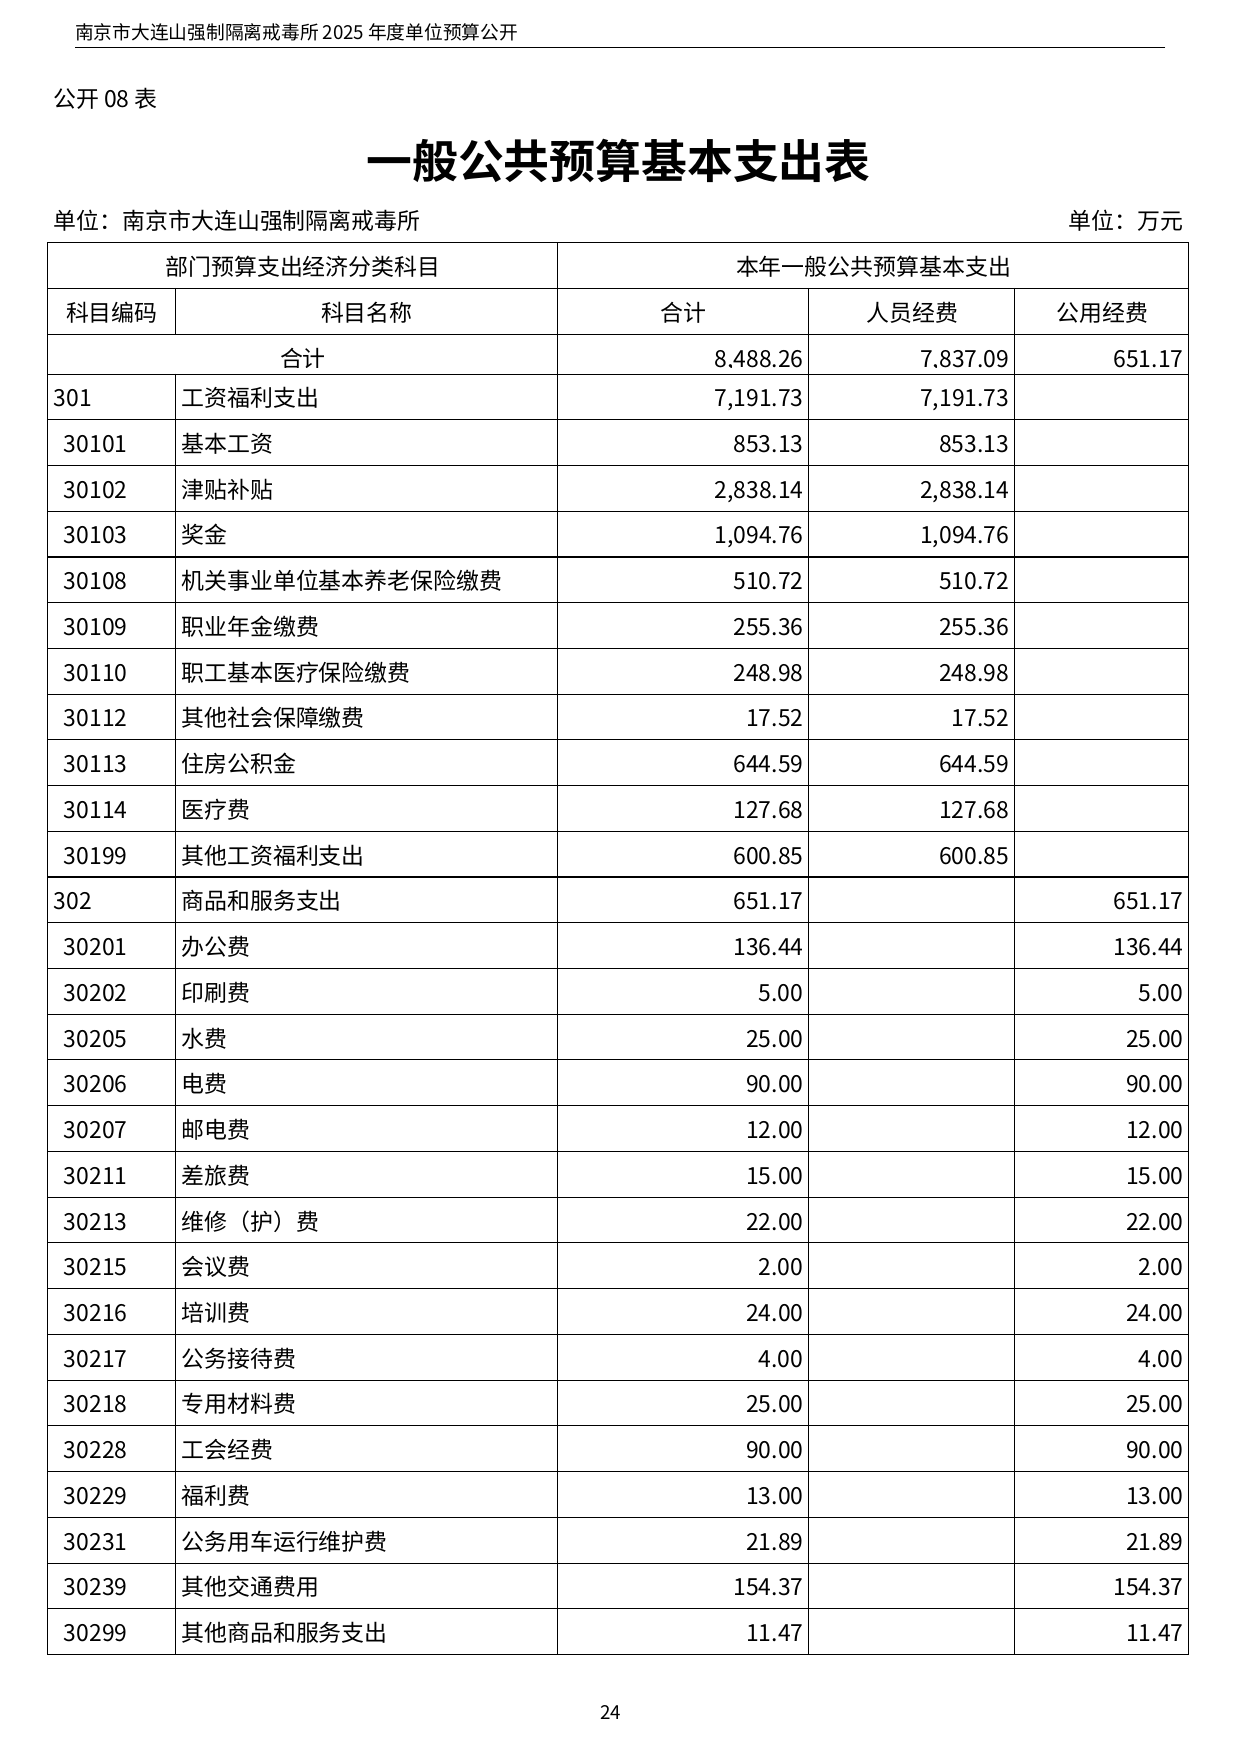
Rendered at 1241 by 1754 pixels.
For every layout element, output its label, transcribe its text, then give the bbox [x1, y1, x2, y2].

table_cell [1015, 512, 1188, 556]
table_cell 17.52 [809, 695, 1014, 739]
table_cell 600.85 [558, 832, 808, 876]
table_cell 30213 [48, 1198, 175, 1242]
table_cell 25.00 [558, 1015, 808, 1059]
table_cell 合计 [558, 289, 808, 334]
table_cell [809, 1335, 1014, 1379]
table_cell 22.00 [1015, 1198, 1188, 1242]
table_cell 255.36 [809, 603, 1014, 648]
table_cell [1015, 649, 1188, 693]
table_cell 2.00 [1015, 1243, 1188, 1288]
table_cell 22.00 [558, 1198, 808, 1242]
table_cell 30299 [48, 1609, 175, 1654]
table_cell 30239 [48, 1564, 175, 1608]
table_cell 4.00 [1015, 1335, 1188, 1379]
table_cell 职工基本医疗保险缴费 [176, 649, 557, 693]
table_cell 21.89 [558, 1518, 808, 1562]
table_cell 本年一般公共预算基本支出 [558, 243, 1188, 288]
table_cell 127.68 [809, 786, 1014, 831]
table_cell 30201 [48, 923, 175, 968]
table_cell 30101 [48, 420, 175, 465]
table_cell [1015, 740, 1188, 785]
table_cell 30218 [48, 1381, 175, 1425]
table_cell 90.00 [1015, 1426, 1188, 1471]
table_cell 302 [48, 878, 175, 922]
table_cell 部门预算支出经济分类科目 [48, 243, 557, 288]
table_cell 印刷费 [176, 969, 557, 1014]
table_cell 2.00 [558, 1243, 808, 1288]
table_cell 30217 [48, 1335, 175, 1379]
table_cell 其他商品和服务支出 [176, 1609, 557, 1654]
table_cell 651.17 [1015, 335, 1188, 373]
table_cell [809, 1243, 1014, 1288]
table_cell 1,094.76 [558, 512, 808, 556]
table_cell 人员经费 [809, 289, 1014, 334]
table_cell 住房公积金 [176, 740, 557, 785]
table_cell 24.00 [1015, 1289, 1188, 1334]
table_cell 15.00 [1015, 1152, 1188, 1197]
table_cell 办公费 [176, 923, 557, 968]
table_cell 301 [48, 375, 175, 419]
table_cell 30199 [48, 832, 175, 876]
table_cell [809, 1518, 1014, 1562]
table_cell [809, 1289, 1014, 1334]
table_cell 510.72 [558, 558, 808, 602]
table_cell [809, 1060, 1014, 1105]
table_cell 2,838.14 [558, 466, 808, 511]
table_cell 30211 [48, 1152, 175, 1197]
table_cell 30114 [48, 786, 175, 831]
table_cell 单位：南京市大连山强制隔离戒毒所 [48, 198, 1014, 242]
table_cell 5.00 [1015, 969, 1188, 1014]
table_cell 12.00 [1015, 1106, 1188, 1151]
table_cell 1,094.76 [809, 512, 1014, 556]
table_cell 30103 [48, 512, 175, 556]
table_cell 25.00 [1015, 1381, 1188, 1425]
table_cell [1015, 420, 1188, 465]
table_cell [809, 1106, 1014, 1151]
table_cell 25.00 [1015, 1015, 1188, 1059]
table_cell 30215 [48, 1243, 175, 1288]
table_cell 248.98 [558, 649, 808, 693]
table_cell 7,191.73 [558, 375, 808, 419]
table_cell [1015, 466, 1188, 511]
table_cell [1015, 375, 1188, 419]
table_cell 单位：万元 [1015, 198, 1189, 242]
table_cell 13.00 [558, 1472, 808, 1517]
table_cell 8,488.26 [558, 335, 808, 373]
table_cell 5.00 [558, 969, 808, 1014]
table_cell 30108 [48, 558, 175, 602]
table_cell 其他交通费用 [176, 1564, 557, 1608]
table_cell 公务接待费 [176, 1335, 557, 1379]
table_cell 11.47 [558, 1609, 808, 1654]
table_cell 福利费 [176, 1472, 557, 1517]
table_cell 科目名称 [176, 289, 557, 334]
table_cell 600.85 [809, 832, 1014, 876]
table_cell 21.89 [1015, 1518, 1188, 1562]
table_cell 工资福利支出 [176, 375, 557, 419]
table_cell 644.59 [558, 740, 808, 785]
table_cell 30229 [48, 1472, 175, 1517]
table_cell 510.72 [809, 558, 1014, 602]
table_cell [809, 1015, 1014, 1059]
table_cell 公用经费 [1015, 289, 1188, 334]
table_cell [1015, 786, 1188, 831]
table_cell 职业年金缴费 [176, 603, 557, 648]
table_cell 30110 [48, 649, 175, 693]
table_cell 4.00 [558, 1335, 808, 1379]
table_cell [809, 1609, 1014, 1654]
table_cell 651.17 [1015, 878, 1188, 922]
table_cell [809, 923, 1014, 968]
table_cell [809, 969, 1014, 1014]
table_cell 奖金 [176, 512, 557, 556]
table_cell 30231 [48, 1518, 175, 1562]
table_cell 30112 [48, 695, 175, 739]
table_cell 25.00 [558, 1381, 808, 1425]
table_cell [809, 1426, 1014, 1471]
table_cell 一般公共预算基本支出表 [48, 120, 1189, 197]
table_cell 专用材料费 [176, 1381, 557, 1425]
table_cell 30207 [48, 1106, 175, 1151]
table_cell [1015, 832, 1188, 876]
table_cell 公务用车运行维护费 [176, 1518, 557, 1562]
table_cell 90.00 [558, 1060, 808, 1105]
table_cell 医疗费 [176, 786, 557, 831]
table_cell 水费 [176, 1015, 557, 1059]
table_cell 248.98 [809, 649, 1014, 693]
table_cell 7,837.09 [809, 335, 1014, 373]
table_cell 651.17 [558, 878, 808, 922]
table_cell 853.13 [558, 420, 808, 465]
table_cell 30102 [48, 466, 175, 511]
table_cell [809, 1472, 1014, 1517]
table_cell 维修（护）费 [176, 1198, 557, 1242]
table_cell 30205 [48, 1015, 175, 1059]
table_cell 会议费 [176, 1243, 557, 1288]
table_cell [809, 1381, 1014, 1425]
table_cell 90.00 [1015, 1060, 1188, 1105]
table_cell 13.00 [1015, 1472, 1188, 1517]
table_cell 127.68 [558, 786, 808, 831]
table_cell 7,191.73 [809, 375, 1014, 419]
table_cell 853.13 [809, 420, 1014, 465]
table_cell 商品和服务支出 [176, 878, 557, 922]
table_cell [1015, 695, 1188, 739]
table_cell [809, 878, 1014, 922]
table_cell 津贴补贴 [176, 466, 557, 511]
table_cell 30228 [48, 1426, 175, 1471]
table_cell 2,838.14 [809, 466, 1014, 511]
table_cell 136.44 [1015, 923, 1188, 968]
table_cell 255.36 [558, 603, 808, 648]
table_cell 154.37 [1015, 1564, 1188, 1608]
table_cell 30109 [48, 603, 175, 648]
table_cell 30206 [48, 1060, 175, 1105]
table_cell [809, 1564, 1014, 1608]
table_cell 136.44 [558, 923, 808, 968]
table_cell 机关事业单位基本养老保险缴费 [176, 558, 557, 602]
table_cell [809, 1152, 1014, 1197]
table_cell 644.59 [809, 740, 1014, 785]
table_cell 12.00 [558, 1106, 808, 1151]
table_cell 30216 [48, 1289, 175, 1334]
table_cell 11.47 [1015, 1609, 1188, 1654]
table_cell 差旅费 [176, 1152, 557, 1197]
table_cell 30202 [48, 969, 175, 1014]
table_cell 科目编码 [48, 289, 175, 334]
table_cell 154.37 [558, 1564, 808, 1608]
table_cell 24.00 [558, 1289, 808, 1334]
table_cell 30113 [48, 740, 175, 785]
table_cell 15.00 [558, 1152, 808, 1197]
table_cell [809, 1198, 1014, 1242]
table_cell [1015, 558, 1188, 602]
table_cell 培训费 [176, 1289, 557, 1334]
table_cell 基本工资 [176, 420, 557, 465]
table_cell [1015, 603, 1188, 648]
table_cell 17.52 [558, 695, 808, 739]
table_cell 其他社会保障缴费 [176, 695, 557, 739]
table_cell 电费 [176, 1060, 557, 1105]
table_cell 其他工资福利支出 [176, 832, 557, 876]
table_cell 邮电费 [176, 1106, 557, 1151]
table_cell 工会经费 [176, 1426, 557, 1471]
table_cell 90.00 [558, 1426, 808, 1471]
table_cell 合计 [48, 335, 557, 373]
table_header 公开08表 [48, 75, 1189, 120]
